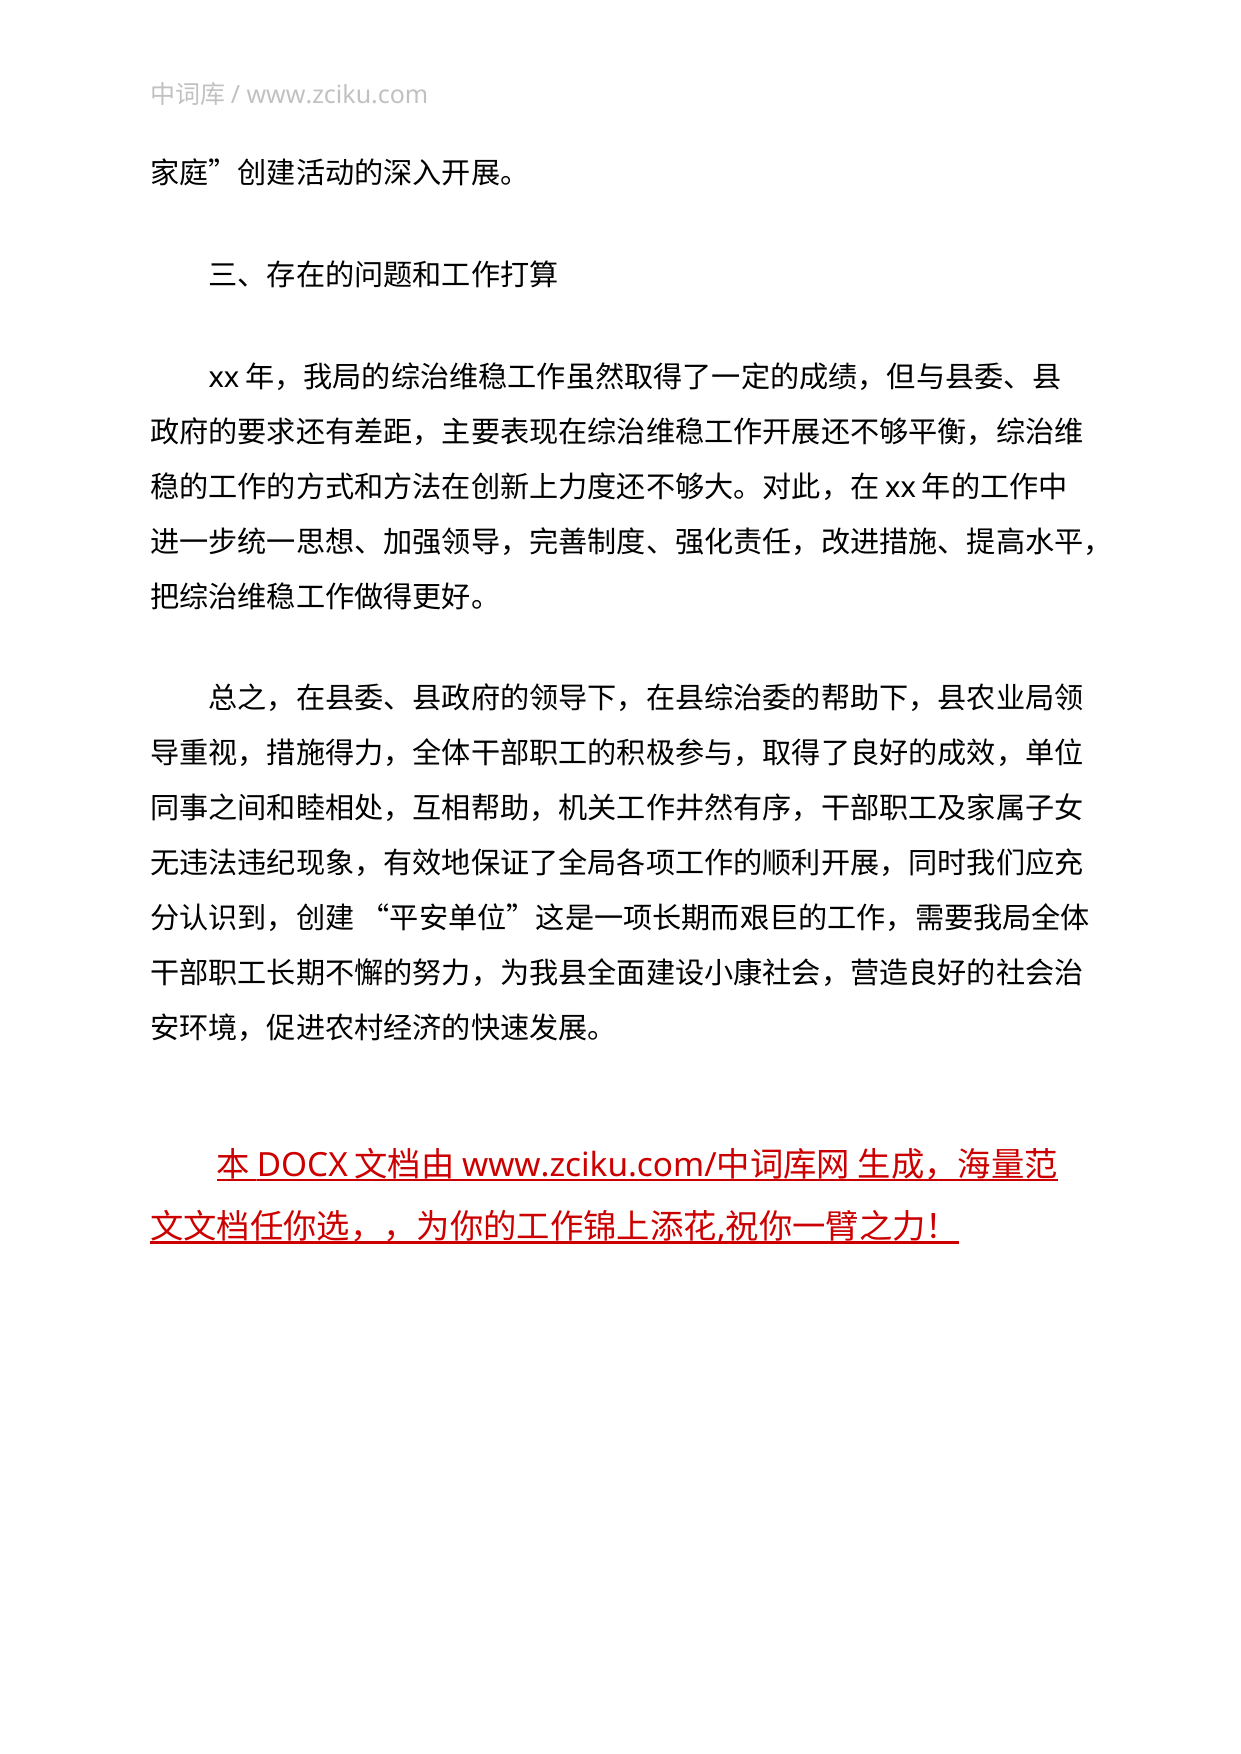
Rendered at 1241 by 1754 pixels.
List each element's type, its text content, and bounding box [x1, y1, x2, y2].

text xx年，我局的综治维稳工作虽然取得了一定的成绩，但与县委、县政府的要求还有差距，主要表现在综治维稳工作开展还不够平衡，综治维稳的工作的方式和方法在创新上力度还不够大。对此，在xx年的工作中进一步统一思想、加强领导，完善制度、强化责任，改进措施、提高水平，把综治维稳工作做得更好。 [150, 353, 1090, 616]
text 总之，在县委、县政府的领导下，在县综治委的帮助下，县农业局领导重视，措施得力，全体干部职工的积极参与，取得了良好的成效，单位同事之间和睦相处，互相帮助，机关工作井然有序，干部职工及家属子女无违法违纪现象，有效地保证了全局各项工作的顺利开展，同时我们应充分认识到，创建 “平安单位”这是一项长期而艰巨的工作，需要我局全体干部职工长期不懈的努力，为我县全面建设小康社会，营造良好的社会治安环境，促进农村经济的快速发展。 [150, 675, 1090, 1047]
text 三、存在的问题和工作打算 [150, 252, 1090, 294]
text 本DOCX文档由 www.zciku.com/中词库网 生成，海量范文文档任你选，，为你的工作锦上添花,祝你一臂之力！ [150, 1137, 1090, 1249]
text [150, 150, 1090, 192]
